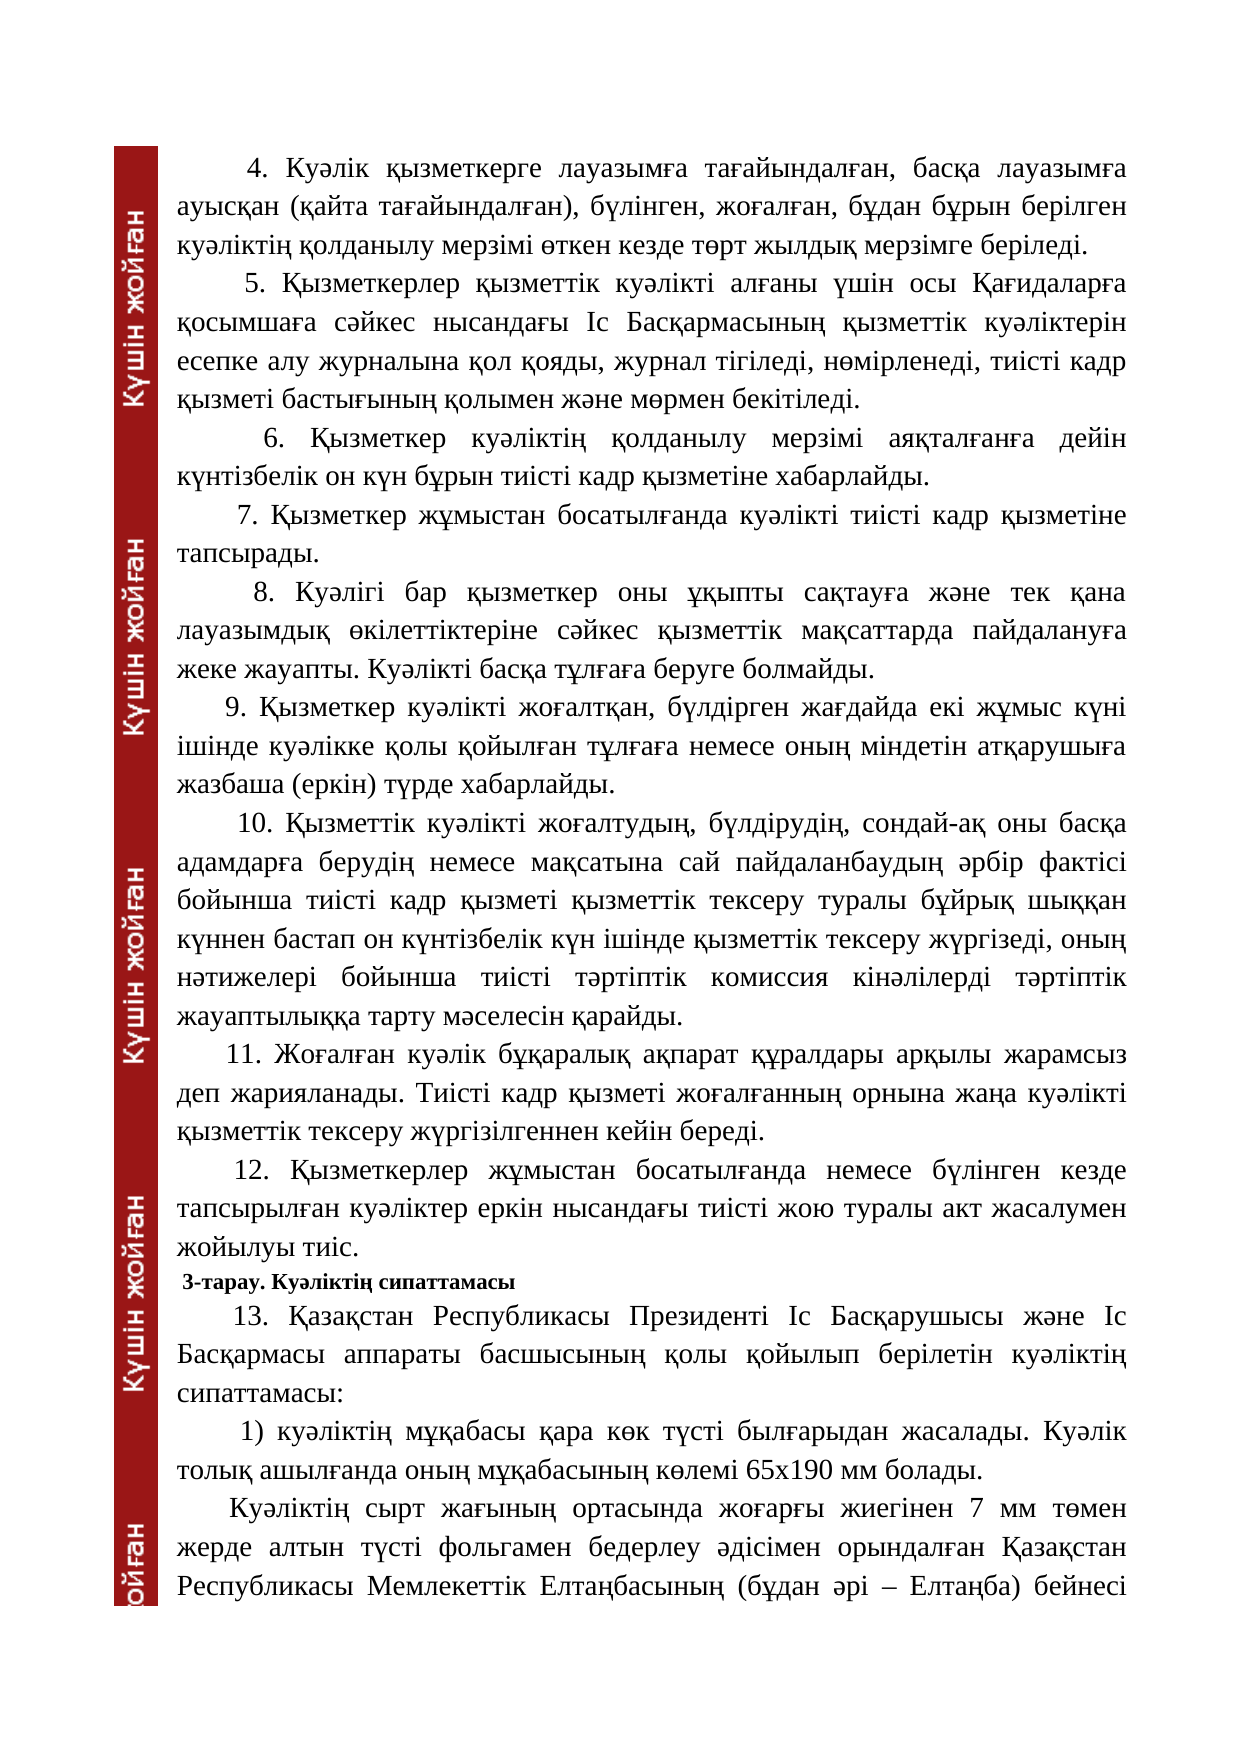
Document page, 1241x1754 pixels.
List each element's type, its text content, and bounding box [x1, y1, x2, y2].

text 13. Қазақстан Республикасы Президенті Іс Басқарушысы және Іс Басқармасы аппараты басшысының қолы қойылып берілетін куәліктің сипаттамасы: [112, 1298, 1128, 1408]
picture [114, 415, 158, 420]
text 5. Қызметкерлер қызметтік куәлікті алғаны үшін осы Қағидаларға қосымшаға сәйкес нысандағы Іс Басқармасының қызметтік куәліктерін есепке алу журналына қол қояды, журнал тігіледі, нөмірленеді, тиісті кадр қызметі бастығының қолымен және мөрмен бекітіледі. [112, 266, 1128, 415]
text 11. Жоғалған куәлік бұқаралық ақпарат құралдары арқылы жарамсыз деп жарияланады. Тиісті кадр қызметі жоғалғанның орнына жаңа куәлікті қызметтік тексеру жүргізілгеннен кейін береді. [112, 1036, 1128, 1147]
text 7. Қызметкер жұмыстан босатылғанда куәлікті тиісті кадр қызметіне тапсырады. [112, 497, 1128, 569]
picture [114, 1408, 158, 1413]
picture [114, 1486, 158, 1491]
picture [114, 800, 158, 805]
picture [114, 684, 158, 689]
picture [114, 1601, 158, 1606]
picture [114, 569, 158, 574]
text 10. Қызметтік куәлікті жоғалтудың, бүлдірудің, сондай-ақ оны басқа адамдарға берудің немесе мақсатына сай пайдаланбаудың әрбір фактісі бойынша тиісті кадр қызметі қызметтік тексеру туралы бұйрық шыққан күннен бастап он күнтізбелік күн ішінде қызметтік тексеру жүргізеді, оның нәтижелері бойынша тиісті тәртіптік комиссия кінәлілерді тәртіптік жауаптылыққа тарту мәселесін қарайды. [112, 805, 1128, 1031]
text 3-тарау. Куәліктің сипаттамасы [112, 1268, 1128, 1294]
picture [114, 261, 158, 266]
text 12. Қызметкерлер жұмыстан босатылғанда немесе бүлінген кезде тапсырылған куәліктер еркін нысандағы тиісті жою туралы акт жасалумен жойылуы тиіс. [112, 1152, 1128, 1263]
picture [114, 1294, 158, 1298]
text 4. Куәлік қызметкерге лауазымға тағайындалған, басқа лауазымға ауысқан (қайта тағайындалған), бүлінген, жоғалған, бұдан бұрын берілген куәліктің қолданылу мерзімі өткен кезде төрт жылдық мерзімге беріледі. [112, 150, 1128, 261]
text 8. Куәлігі бар қызметкер оны ұқыпты сақтауға және тек қана лауазымдық өкілеттіктеріне сәйкес қызметтік мақсаттарда пайдалануға жеке жауапты. Куәлікті басқа тұлғаға беруге болмайды. [112, 574, 1128, 684]
picture [114, 1031, 158, 1036]
picture [114, 492, 158, 497]
picture [114, 1147, 158, 1152]
text 1) куәліктің мұқабасы қара көк түсті былғарыдан жасалады. Куәлік толық ашылғанда оның мұқабасының көлемі 65х190 мм болады. [112, 1413, 1128, 1486]
text 9. Қызметкер куәлікті жоғалтқан, бүлдірген жағдайда екі жұмыс күні ішінде куәлікке қолы қойылған тұлғаға немесе оның міндетін атқарушыға жазбаша (еркін) түрде хабарлайды. [112, 689, 1128, 800]
picture [114, 146, 158, 150]
picture [114, 1263, 158, 1268]
text 6. Қызметкер куәліктің қолданылу мерзімі аяқталғанға дейін күнтізбелік он күн бұрын тиісті кадр қызметіне хабарлайды. [112, 420, 1128, 492]
